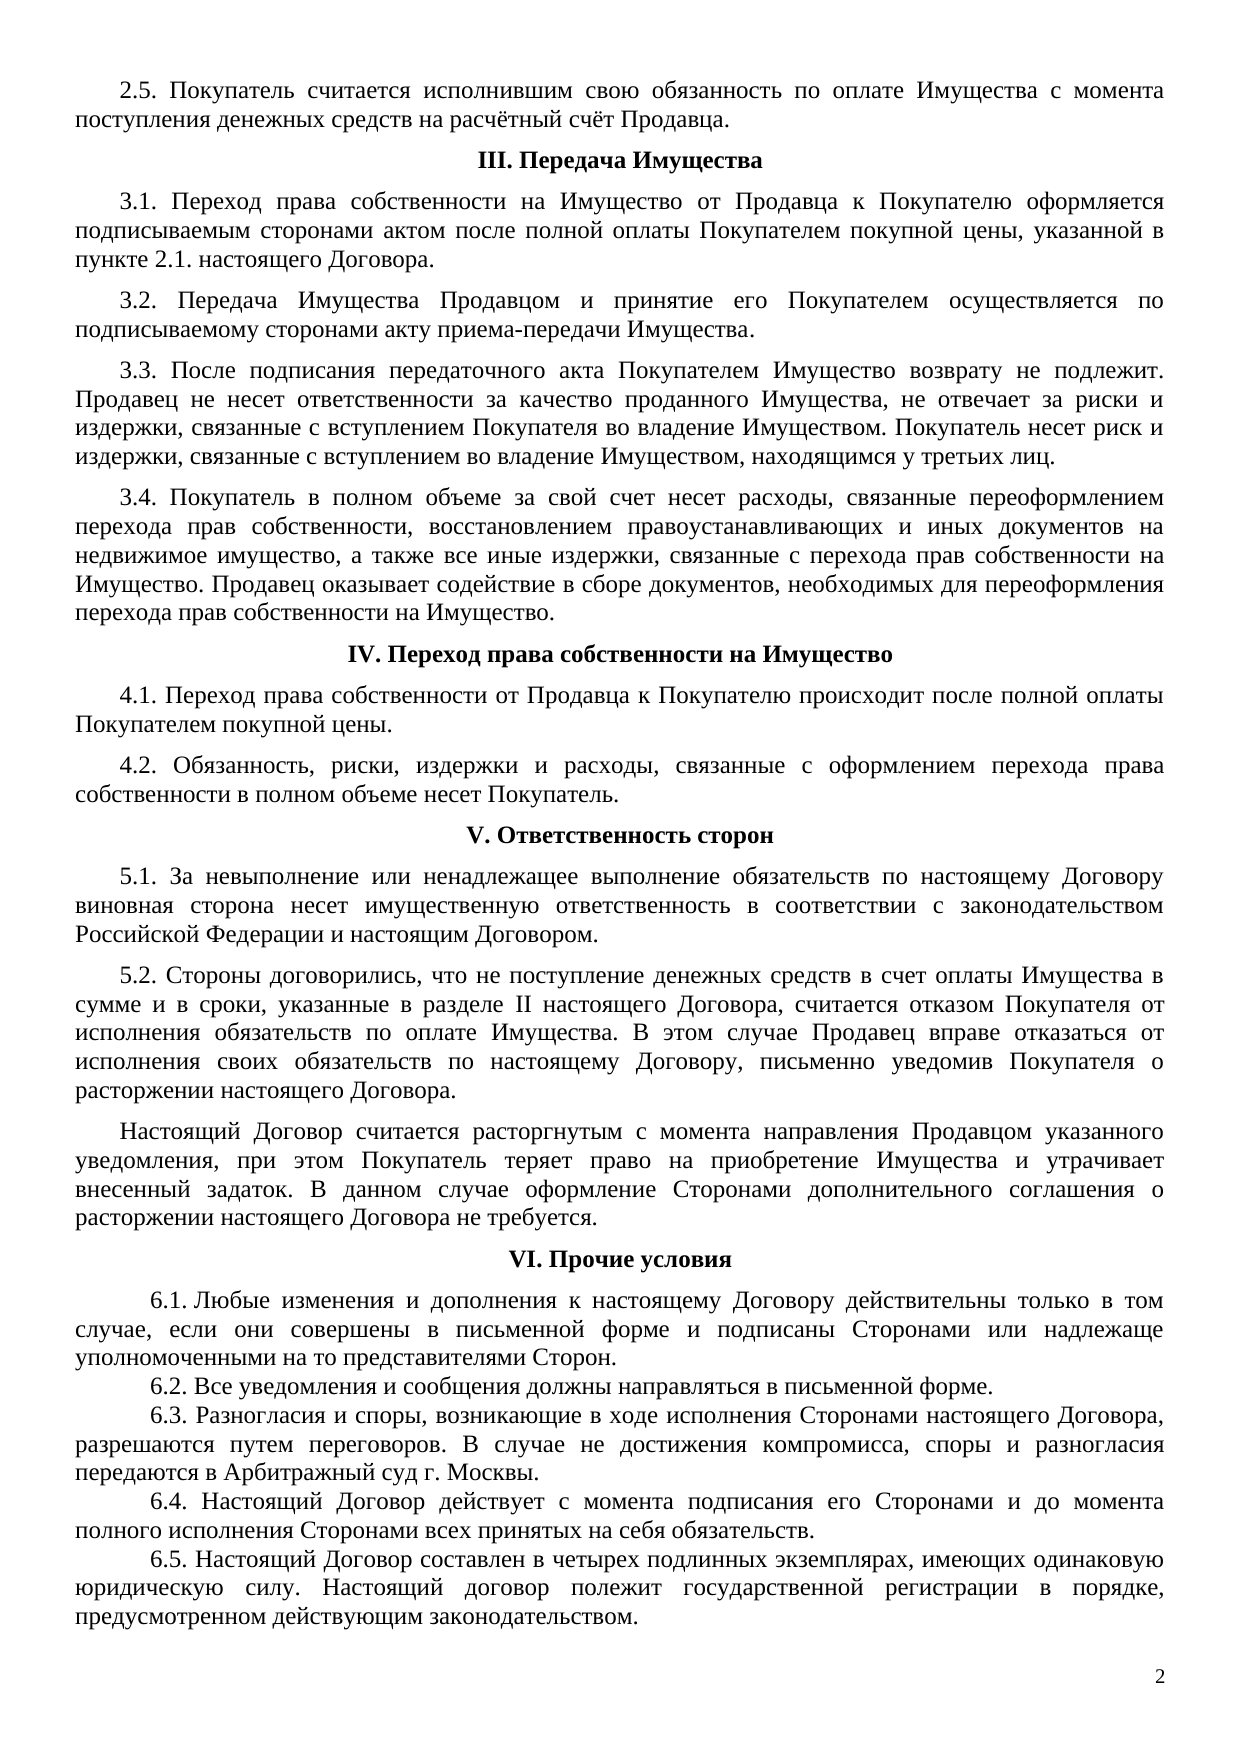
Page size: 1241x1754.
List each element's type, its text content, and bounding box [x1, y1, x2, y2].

text 6.3. Разногласия и споры, возникающие в ходе исполнения Сторонами настоящего Договора, разрешаются путем переговоров. В случае не достижения компромисса, споры и разногласия передаются в Арбитражный суд г. Москвы. [75, 1400, 1165, 1486]
text 6.1. Любые изменения и дополнения к настоящему Договору действительны только в том случае, если они совершены в письменной форме и подписаны Сторонами или надлежаще уполномоченными на то представителями Сторон. [75, 1285, 1165, 1371]
text Настоящий Договор считается расторгнутым с момента направления Продавцом указанного уведомления, при этом Покупатель теряет право на приобретение Имущества и утрачивает внесенный задаток. В данном случае оформление Сторонами дополнительного соглашения о расторжении настоящего Договора не требуется. [75, 1116, 1165, 1231]
text 6.5. Настоящий Договор составлен в четырех подлинных экземплярах, имеющих одинаковую юридическую силу. Настоящий договор полежит государственной регистрации в порядке, предусмотренном действующим законодательством. [75, 1544, 1165, 1630]
text IV. Переход права собственности на Имущество [75, 639, 1165, 667]
text 6.2. Все уведомления и сообщения должны направляться в письменной форме. [75, 1371, 1165, 1400]
text V. Ответственность сторон [75, 820, 1165, 849]
text 3.4. Покупатель в полном объеме за свой счет несет расходы, связанные переоформлением перехода прав собственности, восстановлением правоустанавливающих и иных документов на недвижимое имущество, а также все иные издержки, связанные с перехода прав собственности на Имущество. Продавец оказывает содействие в сборе документов, необходимых для переоформления перехода прав собственности на Имущество. [75, 482, 1165, 626]
text 6.4. Настоящий Договор действует с момента подписания его Сторонами и до момента полного исполнения Сторонами всех принятых на себя обязательств. [75, 1486, 1165, 1544]
text III. Передача Имущества [75, 145, 1165, 174]
text 4.1. Переход права собственности от Продавца к Покупателю происходит после полной оплаты Покупателем покупной цены. [75, 680, 1165, 737]
text 3.2. Передача Имущества Продавцом и принятие его Покупателем осуществляется по подписываемому сторонами акту приема-передачи Имущества. [75, 285, 1165, 342]
text 5.2. Стороны договорились, что не поступление денежных средств в счет оплаты Имущества в сумме и в сроки, указанные в разделе II настоящего Договора, считается отказом Покупателя от исполнения обязательств по оплате Имущества. В этом случае Продавец вправе отказаться от исполнения своих обязательств по настоящему Договору, письменно уведомив Покупателя о расторжении настоящего Договора. [75, 960, 1165, 1104]
text 5.1. За невыполнение или ненадлежащее выполнение обязательств по настоящему Договору виновная сторона несет имущественную ответственность в соответствии с законодательством Российской Федерации и настоящим Договором. [75, 861, 1165, 947]
text 3.1. Переход права собственности на Имущество от Продавца к Покупателю оформляется подписываемым сторонами актом после полной оплаты Покупателем покупной цены, указанной в пункте 2.1. настоящего Договора. [75, 186, 1165, 272]
text 2.5. Покупатель считается исполнившим свою обязанность по оплате Имущества с момента поступления денежных средств на расчётный счёт Продавца. [75, 75, 1165, 132]
text 4.2. Обязанность, риски, издержки и расходы, связанные с оформлением перехода права собственности в полном объеме несет Покупатель. [75, 750, 1165, 807]
text 3.3. После подписания передаточного акта Покупателем Имущество возврату не подлежит. Продавец не несет ответственности за качество проданного Имущества, не отвечает за риски и издержки, связанные с вступлением Покупателя во владение Имуществом. Покупатель несет риск и издержки, связанные с вступлением во владение Имуществом, находящимся у третьих лиц. [75, 355, 1165, 470]
text VI. Прочие условия [75, 1244, 1165, 1272]
